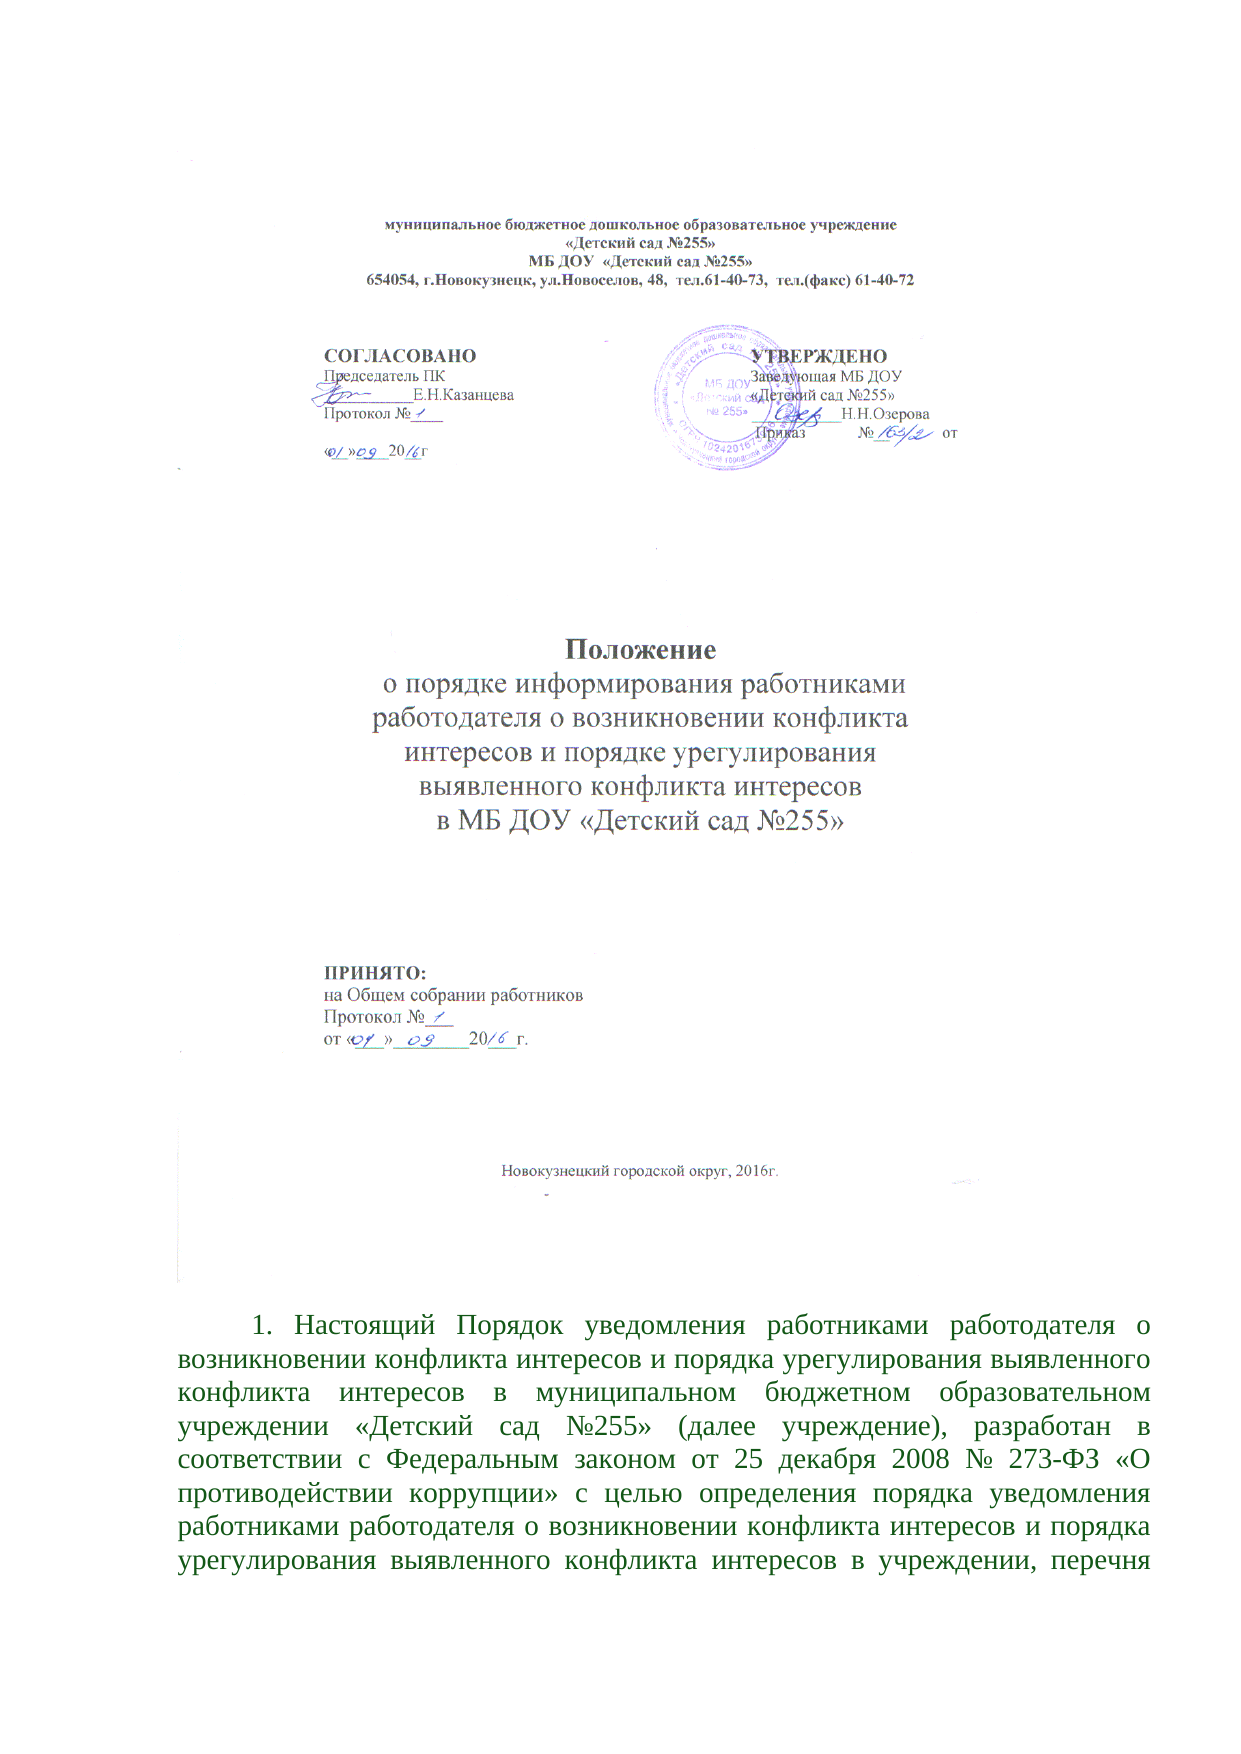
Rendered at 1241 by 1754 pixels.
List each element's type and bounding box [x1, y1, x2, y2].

text [177, 1307, 1152, 1576]
picture [177, 143, 999, 1283]
